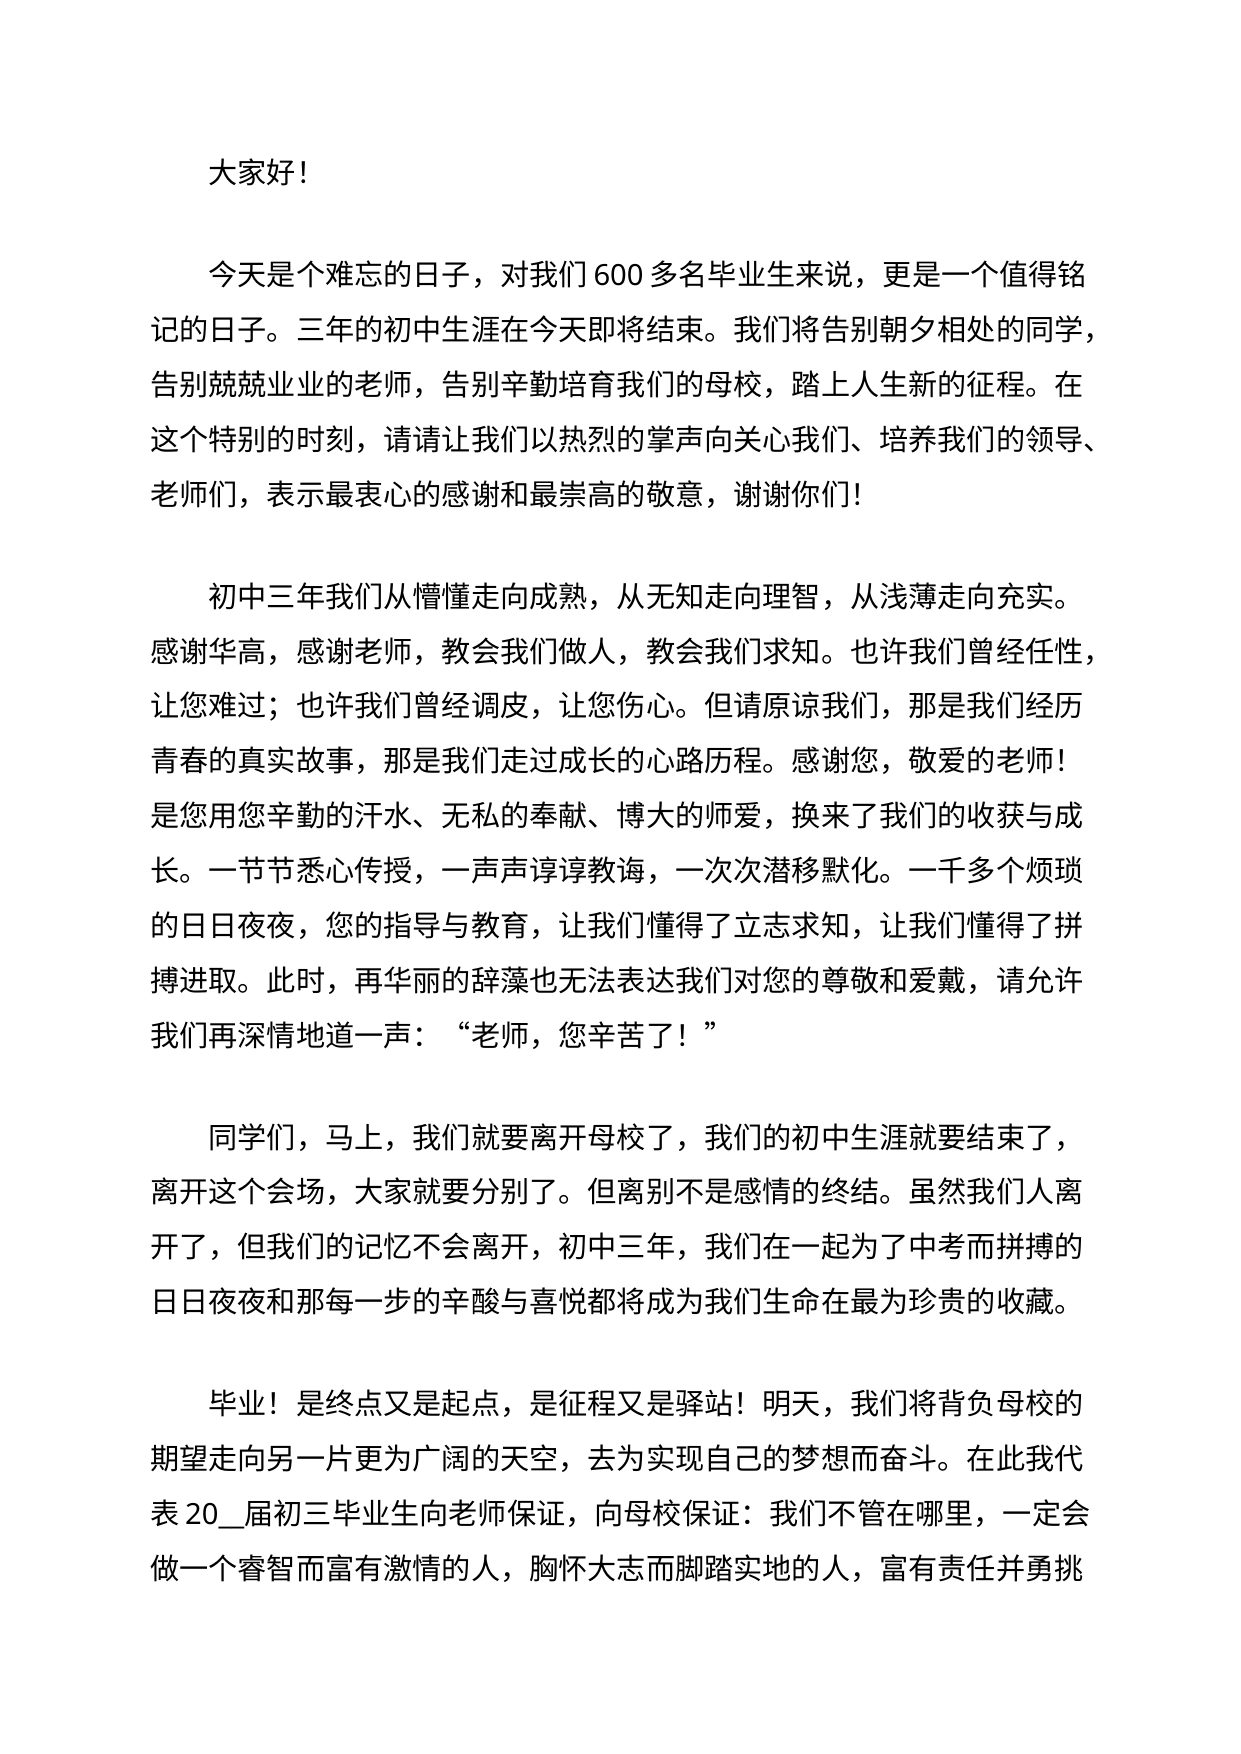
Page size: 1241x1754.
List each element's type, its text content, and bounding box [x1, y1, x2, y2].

text 初中三年我们从懵懂走向成熟，从无知走向理智，从浅薄走向充实。感谢华高，感谢老师，教会我们做人，教会我们求知。也许我们曾经任性，让您难过；也许我们曾经调皮，让您伤心。但请原谅我们，那是我们经历青春的真实故事，那是我们走过成长的心路历程。感谢您，敬爱的老师！是您用您辛勤的汗水、无私的奉献、博大的师爱，换来了我们的收获与成长。一节节悉心传授，一声声谆谆教诲，一次次潜移默化。一千多个烦琐的日日夜夜，您的指导与教育，让我们懂得了立志求知，让我们懂得了拼搏进取。此时，再华丽的辞藻也无法表达我们对您的尊敬和爱戴，请允许我们再深情地道一声：“老师，您辛苦了！” [150, 573, 1090, 1055]
text 今天是个难忘的日子，对我们600多名毕业生来说，更是一个值得铭记的日子。三年的初中生涯在今天即将结束。我们将告别朝夕相处的同学，告别兢兢业业的老师，告别辛勤培育我们的母校，踏上人生新的征程。在这个特别的时刻，请请让我们以热烈的掌声向关心我们、培养我们的领导、老师们，表示最衷心的感谢和最崇高的敬意，谢谢你们！ [150, 252, 1090, 514]
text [150, 1381, 1090, 1588]
text 大家好！ [150, 150, 1090, 192]
text 同学们，马上，我们就要离开母校了，我们的初中生涯就要结束了，离开这个会场，大家就要分别了。但离别不是感情的终结。虽然我们人离开了，但我们的记忆不会离开，初中三年，我们在一起为了中考而拼搏的日日夜夜和那每一步的辛酸与喜悦都将成为我们生命在最为珍贵的收藏。 [150, 1114, 1090, 1321]
